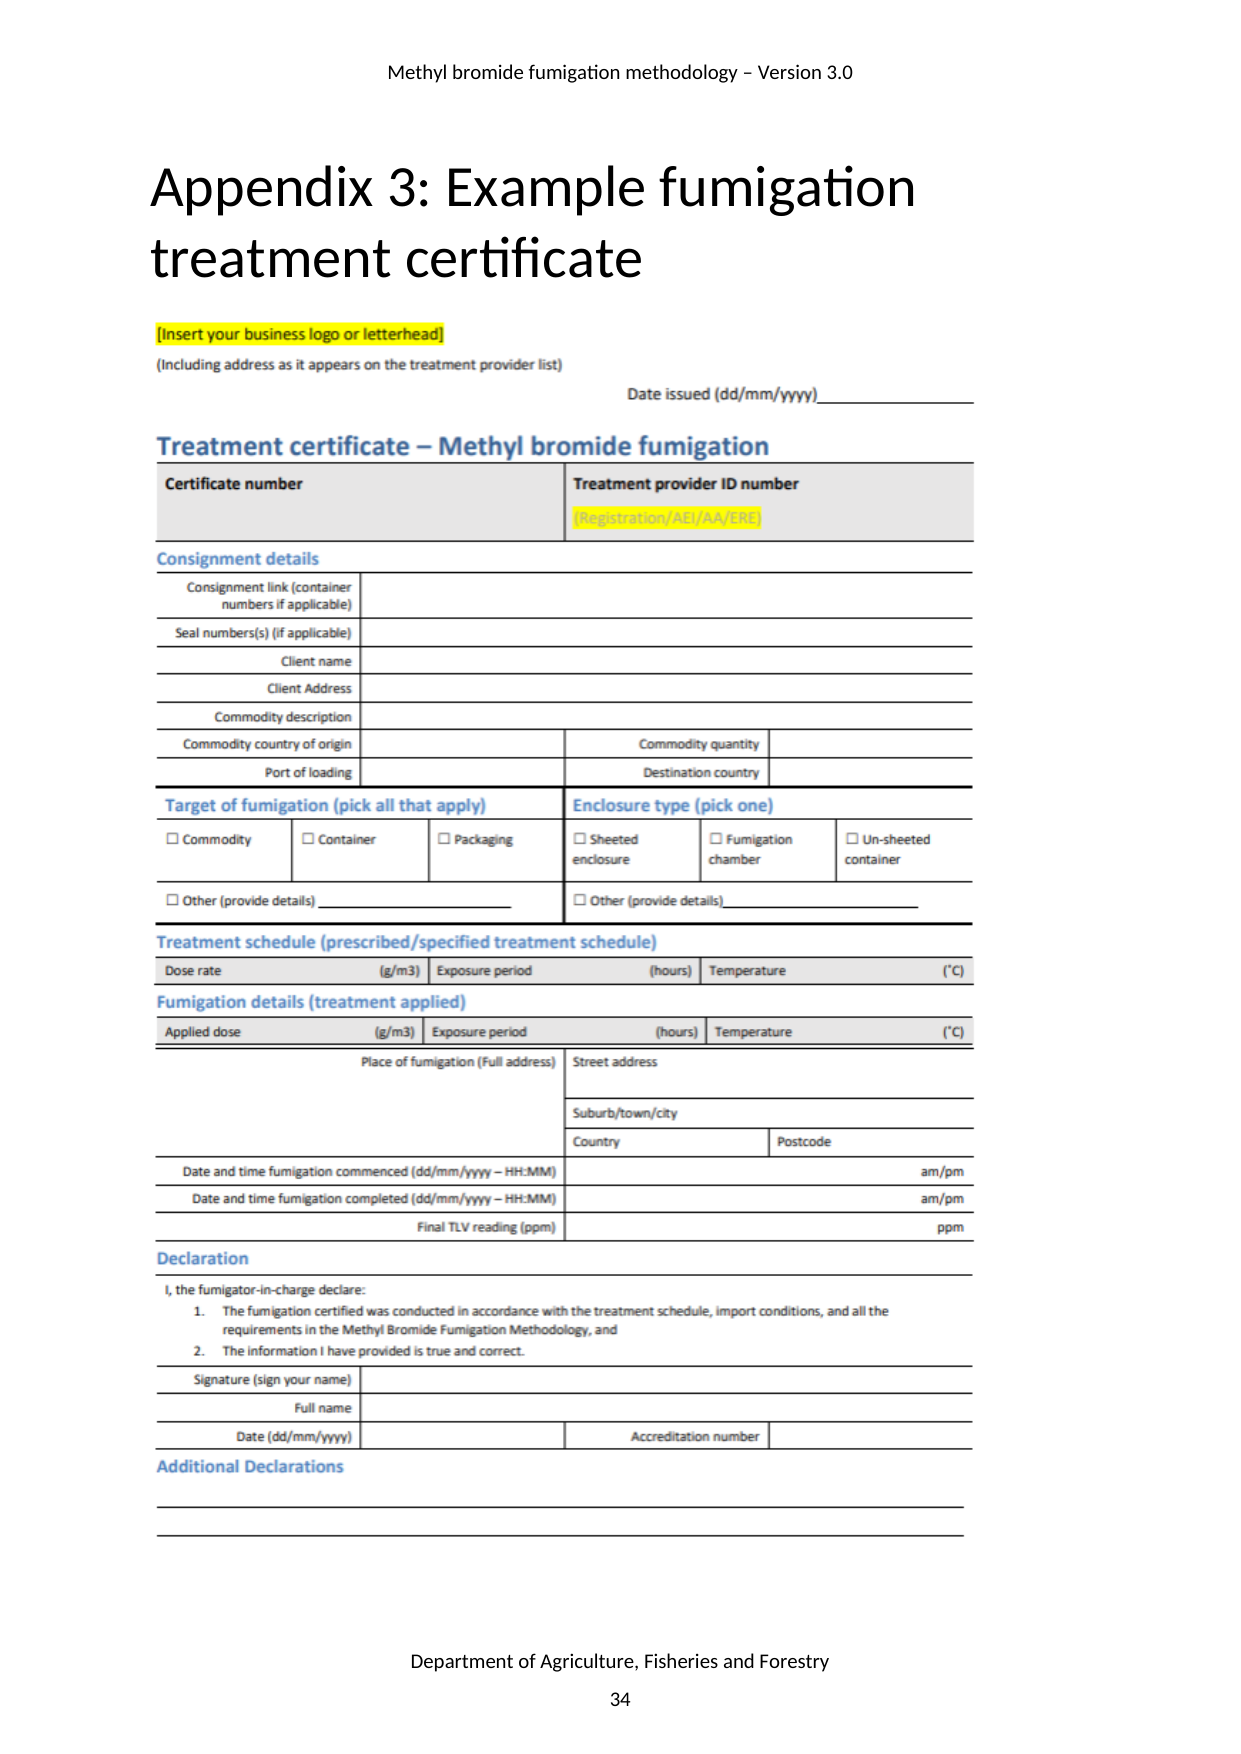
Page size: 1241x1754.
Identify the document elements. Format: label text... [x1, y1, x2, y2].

picture [150, 317, 977, 1541]
subtitle Appendix 3: Example fumigation treatment certificate [150, 150, 1090, 292]
